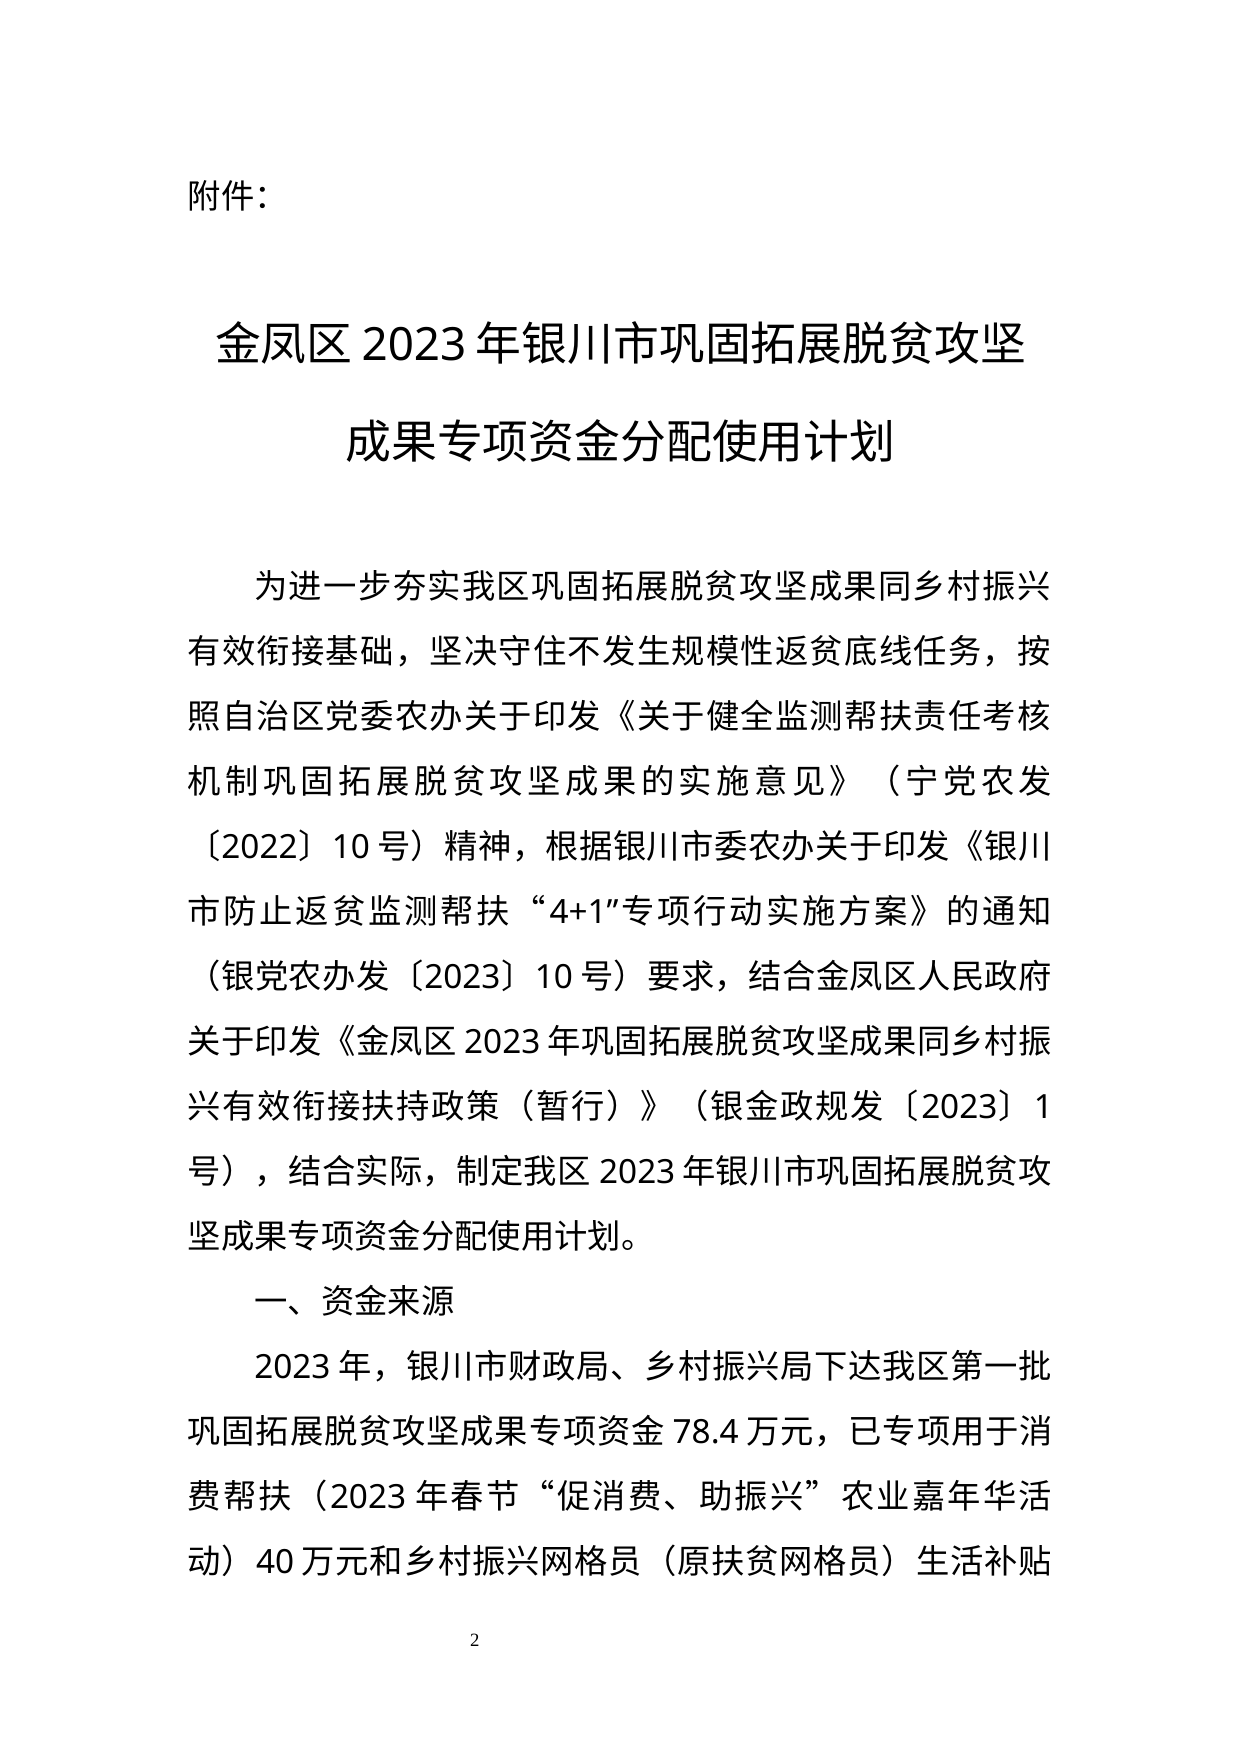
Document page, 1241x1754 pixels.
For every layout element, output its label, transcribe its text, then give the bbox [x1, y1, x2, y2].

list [187, 1332, 1053, 1592]
text 成果专项资金分配使用计划 [187, 389, 1053, 487]
text 金凤区2023年银川市巩固拓展脱贫攻坚 [187, 292, 1053, 389]
text 附件： [187, 162, 1053, 227]
text 为进一步夯实我区巩固拓展脱贫攻坚成果同乡村振兴有效衔接基础，坚决守住不发生规模性返贫底线任务，按照自治区党委农办关于印发《关于健全监测帮扶责任考核机制巩固拓展脱贫攻坚成果的实施意见》（宁党农发〔2022〕10号）精神，根据银川市委农办关于印发《银川市防止返贫监测帮扶“4+1”专项行动实施方案》的通知（银党农办发〔2023〕10号）要求，结合金凤区人民政府关于印发《金凤区2023年巩固拓展脱贫攻坚成果同乡村振兴有效衔接扶持政策（暂行）》（银金政规发〔2023〕1号），结合实际，制定我区2023年银川市巩固拓展脱贫攻坚成果专项资金分配使用计划。 [187, 552, 1053, 1267]
list 一、资金来源 [187, 1267, 1053, 1332]
